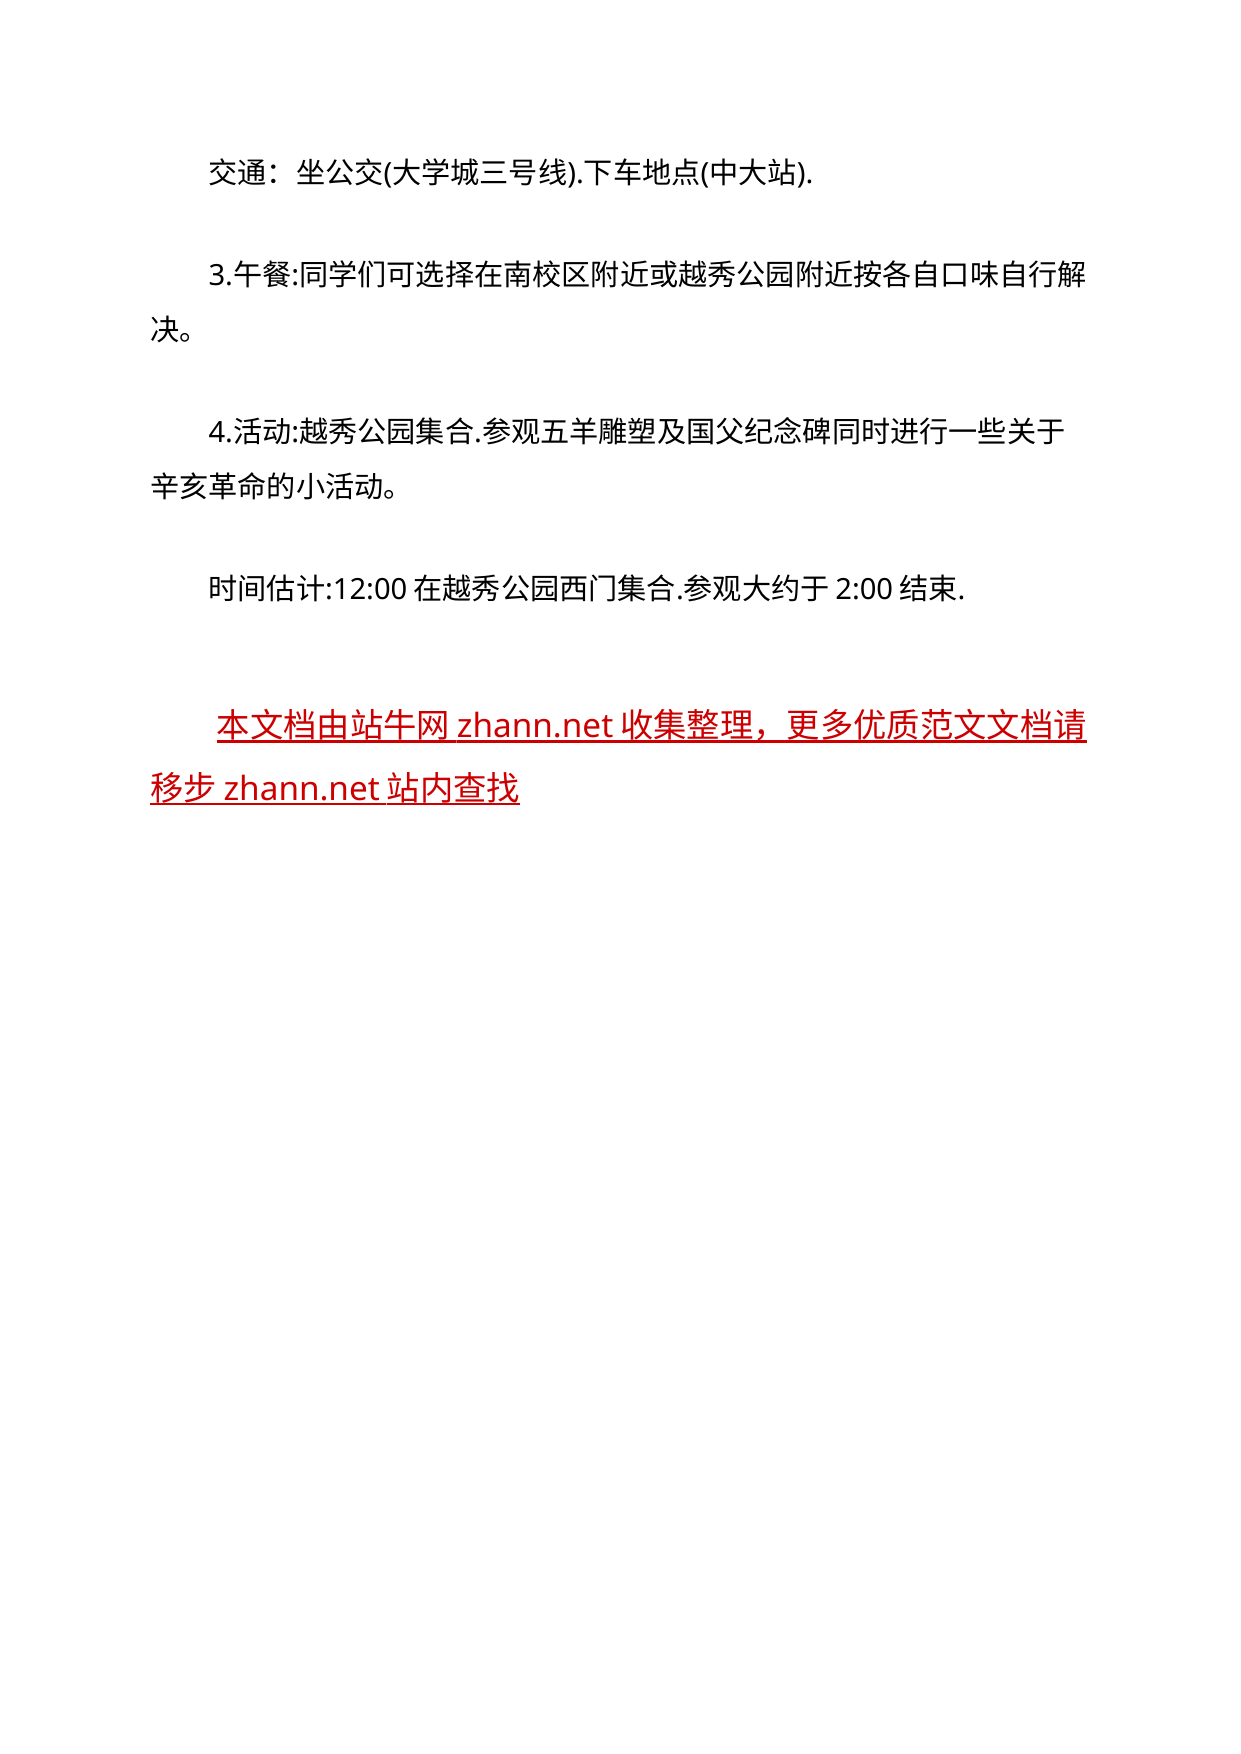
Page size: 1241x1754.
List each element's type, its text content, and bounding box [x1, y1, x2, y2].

text 交通：坐公交(大学城三号线).下车地点(中大站). [150, 150, 1090, 192]
text 时间估计:12:00在越秀公园西门集合.参观大约于2:00结束. [150, 566, 1090, 608]
text 本文档由站牛网zhann.net收集整理，更多优质范文文档请移步zhann.net站内查找 [150, 699, 1090, 810]
text 4.活动:越秀公园集合.参观五羊雕塑及国父纪念碑同时进行一些关于辛亥革命的小活动。 [150, 409, 1090, 506]
text 3.午餐:同学们可选择在南校区附近或越秀公园附近按各自口味自行解决。 [150, 252, 1090, 349]
